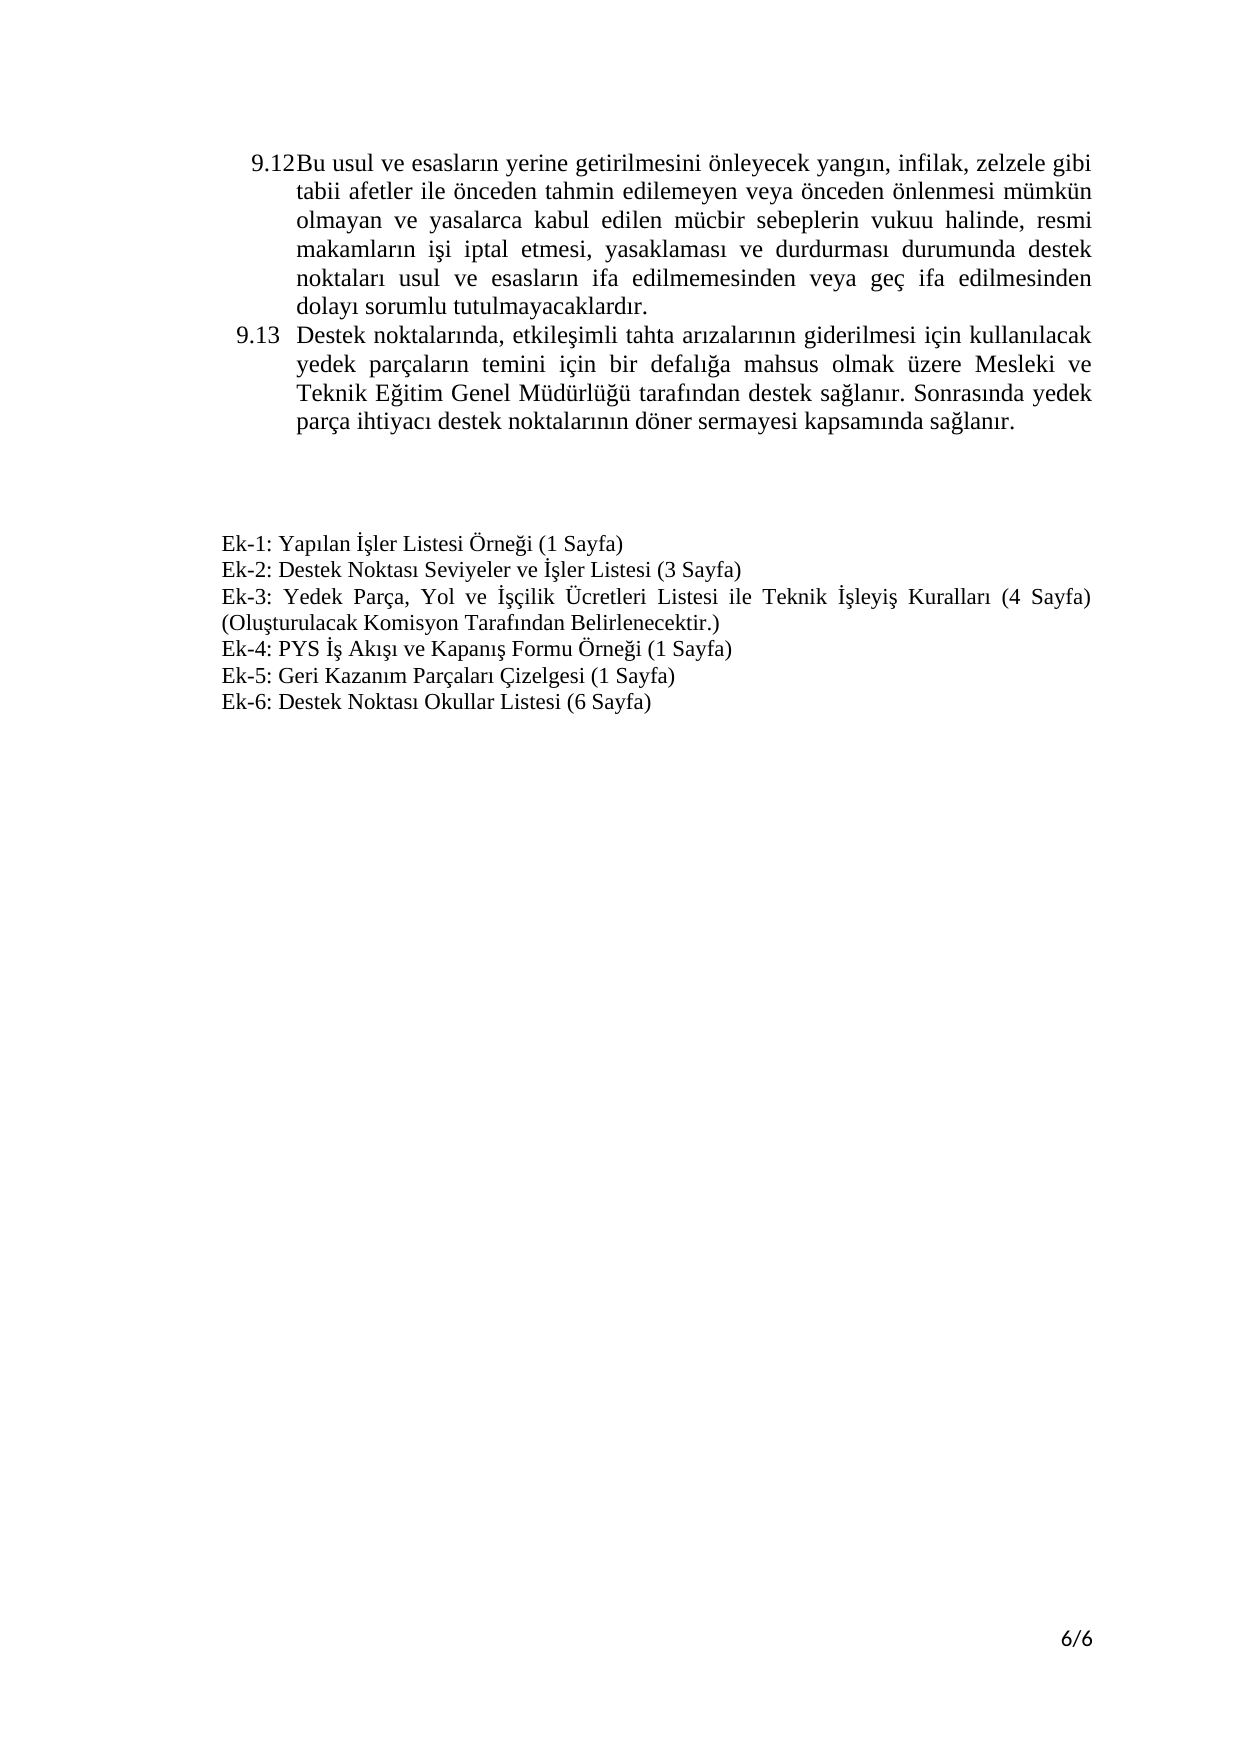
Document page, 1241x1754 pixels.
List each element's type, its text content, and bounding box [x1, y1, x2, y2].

text Ek-6: Destek Noktası Okullar Listesi (6 Sayfa) [148, 688, 1093, 714]
text Ek-1: Yapılan İşler Listesi Örneği (1 Sayfa) [148, 530, 1093, 556]
text Ek-3: Yedek Parça, Yol ve İşçilik Ücretleri Listesi ile Teknik İşleyiş Kuralları (4 Sayfa) (Oluşturulacak Komisyon Tarafından Belirlenecektir.) [221, 583, 1093, 636]
list Bu usul ve esasların yerine getirilmesini önleyecek yangın, infilak, zelzele gibi tabii afetler ile önceden tahmin edilemeyen veya önceden önlenmesi mümkün olmayan ve yasalarca kabul edilen mücbir sebeplerin vukuu halinde, resmi makamların işi iptal etmesi, yasaklaması ve durdurması durumunda destek noktaları usul ve esasların ifa edilmemesinden veya geç ifa edilmesinden dolayı sorumlu tutulmayacaklardır. [251, 148, 1093, 320]
text Ek-4: PYS İş Akışı ve Kapanış Formu Örneği (1 Sayfa) [148, 636, 1093, 662]
text Ek-5: Geri Kazanım Parçaları Çizelgesi (1 Sayfa) [148, 662, 1093, 688]
text Ek-2: Destek Noktası Seviyeler ve İşler Listesi (3 Sayfa) [148, 556, 1093, 583]
list Destek noktalarında, etkileşimli tahta arızalarının giderilmesi için kullanılacak yedek parçaların temini için bir defalığa mahsus olmak üzere Mesleki ve Teknik Eğitim Genel Müdürlüğü tarafından destek sağlanır. Sonrasında yedek parça ihtiyacı destek noktalarının döner sermayesi kapsamında sağlanır. [236, 320, 1093, 435]
